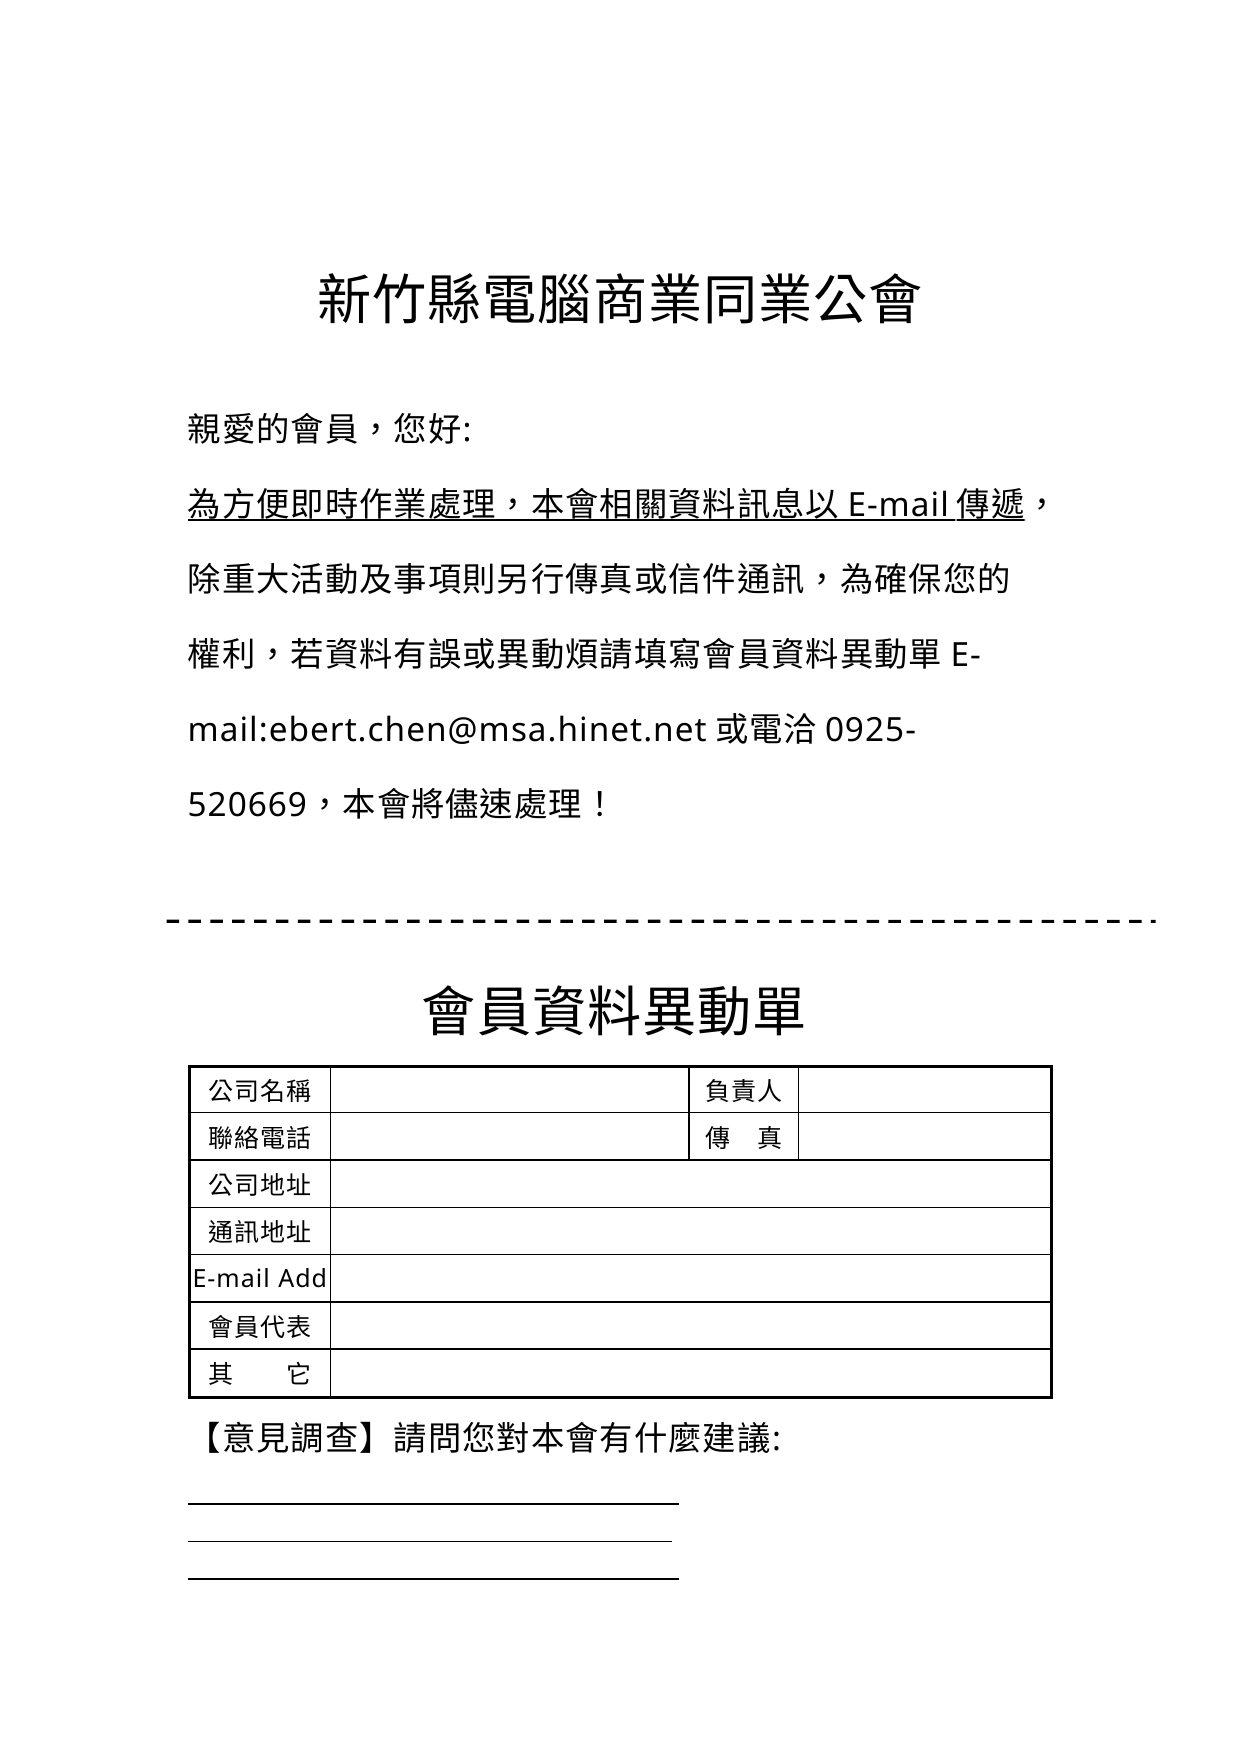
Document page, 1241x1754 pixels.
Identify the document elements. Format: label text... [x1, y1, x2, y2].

table_cell 傳 真 [690, 1113, 798, 1159]
text 親愛的會員，您好: [187, 389, 1053, 464]
text 為方便即時作業處理，本會相關資料訊息以E-mail傳遞，除重大活動及事項則另行傳真或信件通訊，為確保您的權利，若資料有誤或異動煩請填寫會員資料異動單E-mail:ebert.chen@msa.hinet.net或電洽0925-520669，本會將儘速處理！ [187, 464, 1041, 839]
table_header [331, 1068, 688, 1112]
table_cell E-mail Add [191, 1255, 330, 1301]
table_cell [331, 1113, 688, 1159]
table_cell [331, 1208, 1050, 1254]
table_cell [331, 1303, 1050, 1348]
table_header [799, 1068, 1050, 1112]
table_cell 聯絡電話 [191, 1113, 330, 1159]
table_cell [331, 1255, 1050, 1301]
text 會員資料異動單 [187, 952, 1041, 1064]
table_cell 通訊地址 [191, 1208, 330, 1254]
table_cell [799, 1113, 1050, 1159]
table_header 負責人 [690, 1068, 798, 1112]
table_cell [331, 1350, 1050, 1396]
table_cell 公司地址 [191, 1161, 330, 1206]
table_cell 其 它 [191, 1350, 330, 1396]
table_cell 會員代表 [191, 1303, 330, 1348]
table_header 公司名稱 [191, 1068, 330, 1112]
table_cell [331, 1161, 1050, 1206]
text 【意見調查】請問您對本會有什麼建議: [187, 1399, 1053, 1474]
text 新竹縣電腦商業同業公會 [187, 239, 1053, 352]
